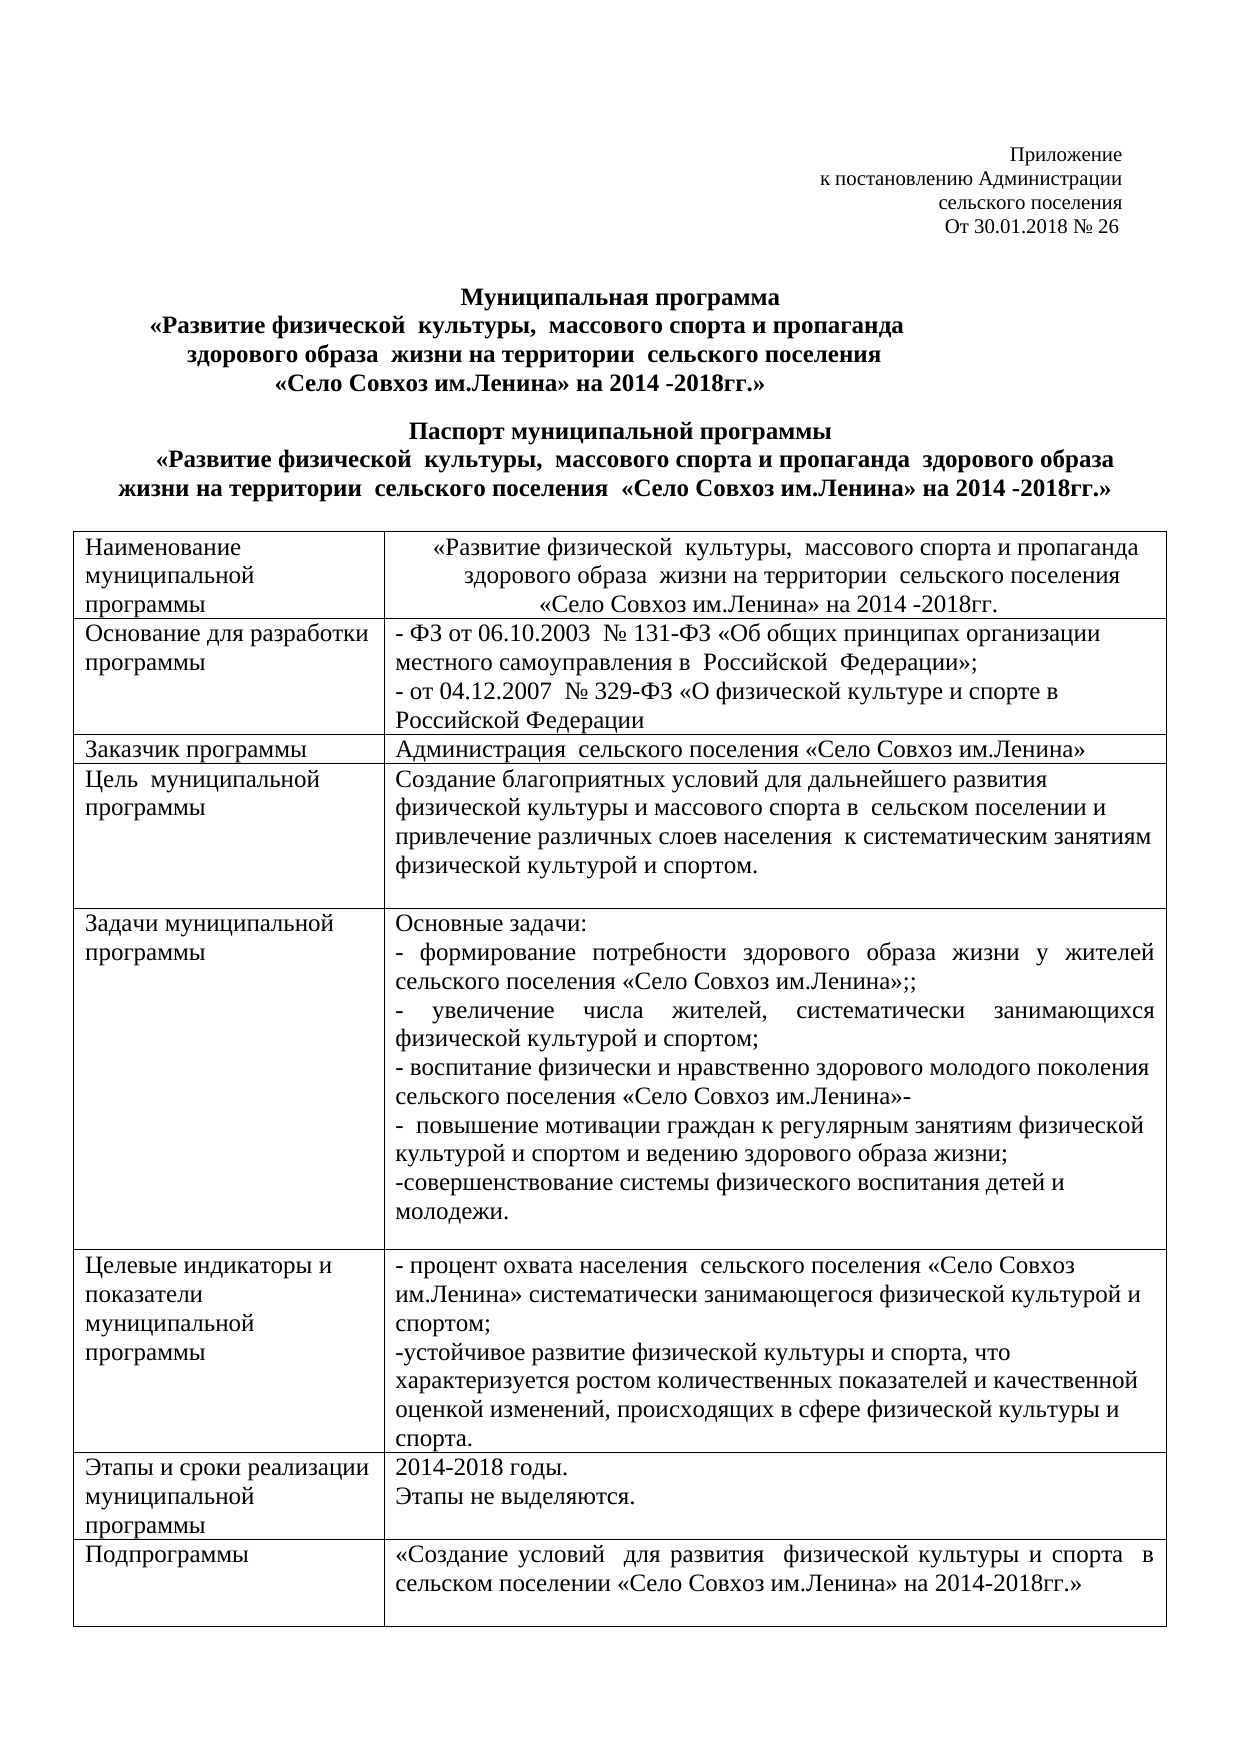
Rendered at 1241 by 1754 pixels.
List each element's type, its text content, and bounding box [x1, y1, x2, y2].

table_header Наименование муниципальной программы [74, 532, 384, 618]
table_cell Заказчик программы [74, 735, 384, 763]
table_cell Цель муниципальной программы [74, 764, 384, 907]
table_cell Администрация сельского поселения «Село Совхоз им.Ленина» [385, 735, 1166, 763]
table_cell - процент охвата населения сельского поселения «Село Совхоз им.Ленина» систематически занимающегося физической культурой и спортом; -устойчивое развитие физической культуры и спорта, что характеризуется ростом количественных показателей и качественной оценкой изменений, происходящих в сфере физической культуры и спорта. [385, 1250, 1166, 1452]
text к постановлению Администрации [118, 166, 1122, 190]
text «Село Совхоз им.Ленина» на 2014 -2018гг.» [118, 368, 1122, 397]
table_cell 2014-2018 годы. Этапы не выделяются. [385, 1453, 1166, 1539]
text Муниципальная программа [118, 282, 1122, 310]
text «Развитие физической культуры, массового спорта и пропаганда [118, 310, 1122, 339]
text «Развитие физической культуры, массового спорта и пропаганда здорового образа жизни на территории сельского поселения «Село Совхоз им.Ленина» на 2014 -2018гг.» [118, 444, 1122, 502]
table_cell Основные задачи: - формирование потребности здорового образа жизни у жителей сельского поселения «Село Совхоз им.Ленина»;; - увеличение числа жителей, систематически занимающихся физической культурой и спортом; - воспитание физически и нравственно здорового молодого поколения сельского поселения «Село Совхоз им.Ленина»- - повышение мотивации граждан к регулярным занятиям физической культурой и спортом и ведению здорового образа жизни; -совершенствование системы физического воспитания детей и молодежи. [385, 909, 1166, 1249]
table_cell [385, 1540, 1166, 1626]
table_cell Задачи муниципальной программы [74, 909, 384, 1249]
table_cell - ФЗ от 06.10.2003 № 131-ФЗ «Об общих принципах организации местного самоуправления в Российской Федерации»; - от 04.12.2007 № 329-ФЗ «О физической культуре и спорте в Российской Федерации [385, 619, 1166, 733]
text От 30.01.2018 № 26 [118, 214, 1122, 238]
table_header «Развитие физической культуры, массового спорта и пропаганда здорового образа жизни на территории сельского поселения «Село Совхоз им.Ленина» на 2014 -2018гг. [385, 532, 1166, 618]
text сельского поселения [118, 190, 1122, 214]
table_cell Этапы и сроки реализации муниципальной программы [74, 1453, 384, 1539]
table_cell Основание для разработки программы [74, 619, 384, 733]
table_cell Целевые индикаторы и показатели муниципальной программы [74, 1250, 384, 1452]
text здорового образа жизни на территории сельского поселения [118, 339, 1122, 368]
text Паспорт муниципальной программы [118, 416, 1122, 444]
table_cell Подпрограммы [74, 1540, 384, 1626]
table_cell Создание благоприятных условий для дальнейшего развития физической культуры и массового спорта в сельском поселении и привлечение различных слоев населения к систематическим занятиям физической культурой и спортом. [385, 764, 1166, 907]
text Приложение [118, 142, 1122, 166]
